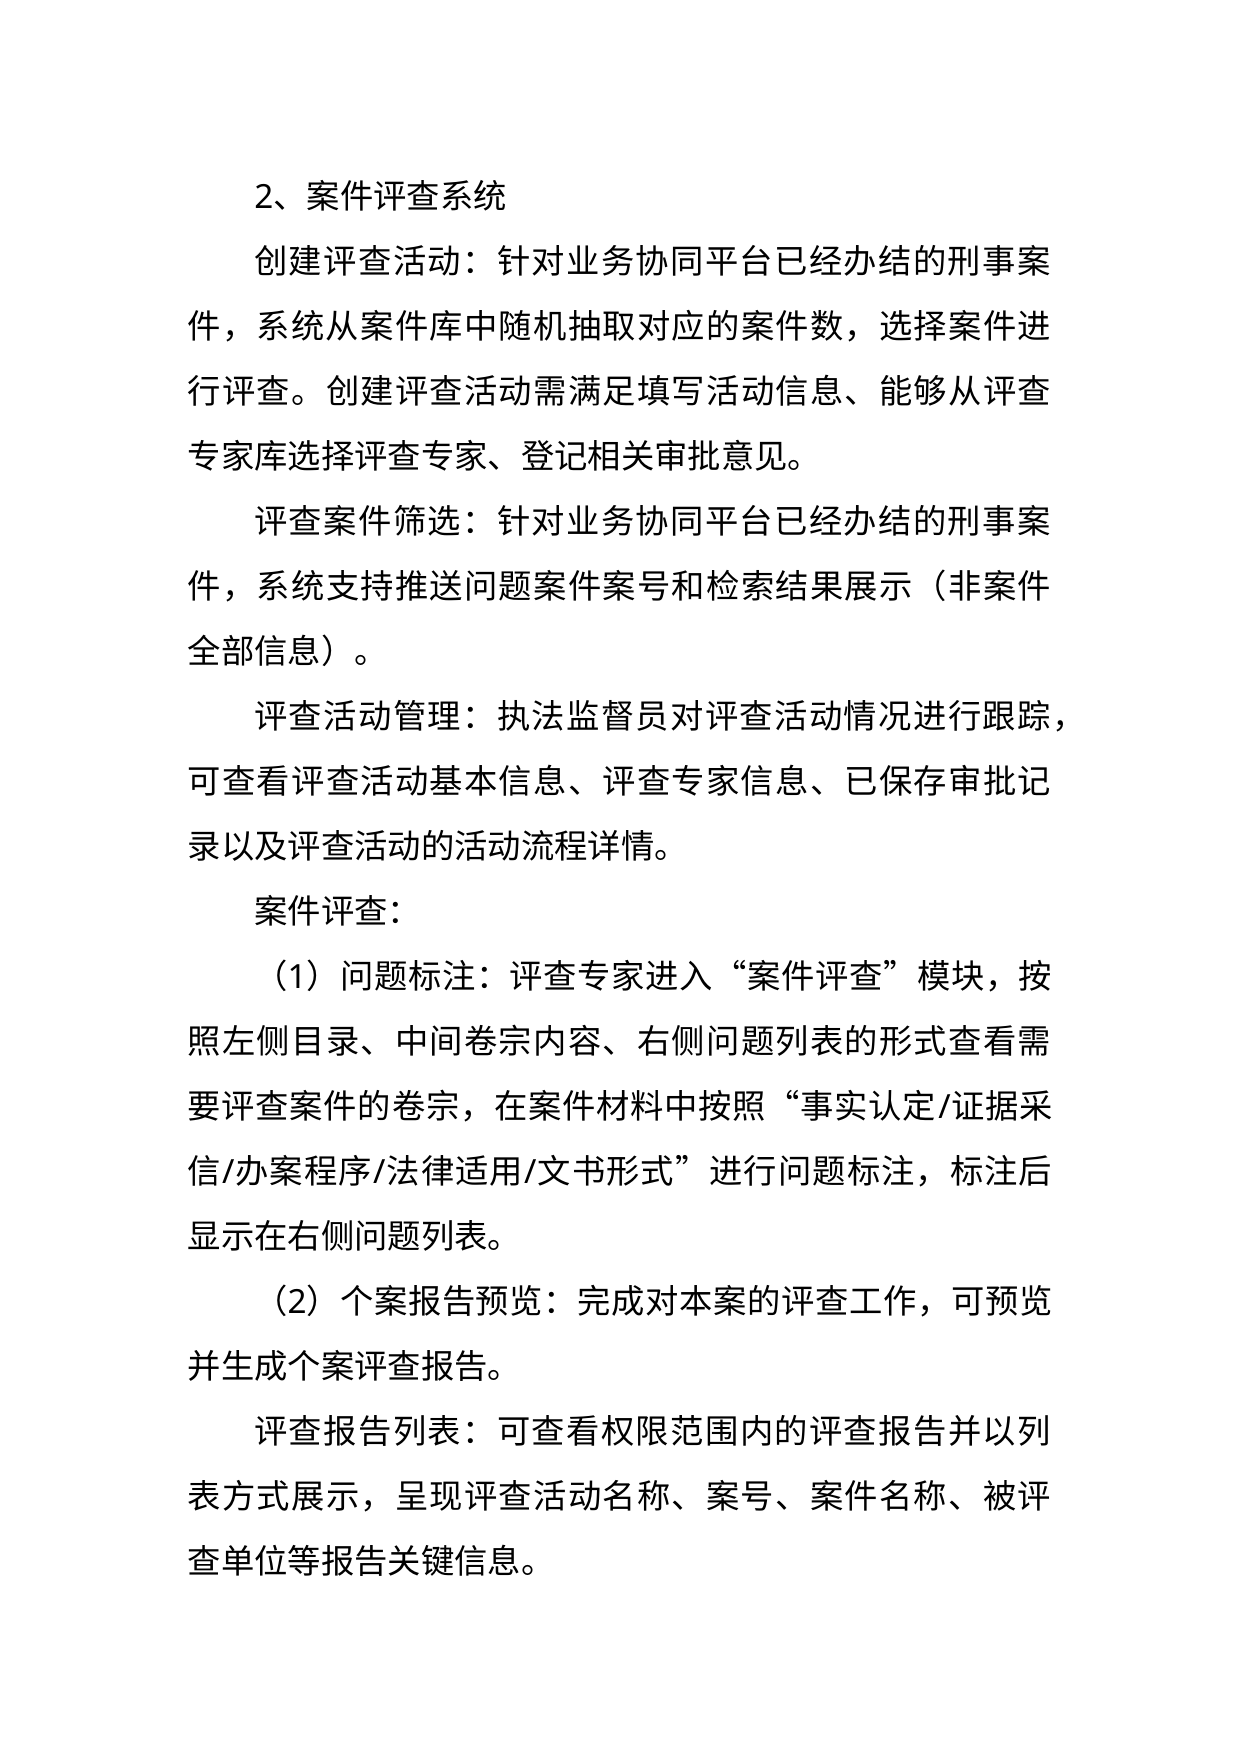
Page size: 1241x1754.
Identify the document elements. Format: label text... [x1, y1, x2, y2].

text 评查活动管理：执法监督员对评查活动情况进行跟踪，可查看评查活动基本信息、评查专家信息、已保存审批记录以及评查活动的活动流程详情。 [187, 682, 1053, 877]
text 2、案件评查系统 [187, 162, 1053, 227]
text 创建评查活动：针对业务协同平台已经办结的刑事案件，系统从案件库中随机抽取对应的案件数，选择案件进行评查。创建评查活动需满足填写活动信息、能够从评查专家库选择评查专家、登记相关审批意见。 [187, 227, 1053, 487]
text 评查案件筛选：针对业务协同平台已经办结的刑事案件，系统支持推送问题案件案号和检索结果展示（非案件全部信息）。 [187, 487, 1053, 682]
list 问题标注：评查专家进入“案件评查”模块，按照左侧目录、中间卷宗内容、右侧问题列表的形式查看需要评查案件的卷宗，在案件材料中按照“事实认定/证据采信/办案程序/法律适用/文书形式”进行问题标注，标注后显示在右侧问题列表。 [187, 942, 1053, 1267]
text 案件评查： [187, 877, 1053, 942]
text 评查报告列表：可查看权限范围内的评查报告并以列表方式展示，呈现评查活动名称、案号、案件名称、被评查单位等报告关键信息。 [187, 1397, 1053, 1592]
list 个案报告预览：完成对本案的评查工作，可预览并生成个案评查报告。 [187, 1267, 1053, 1397]
